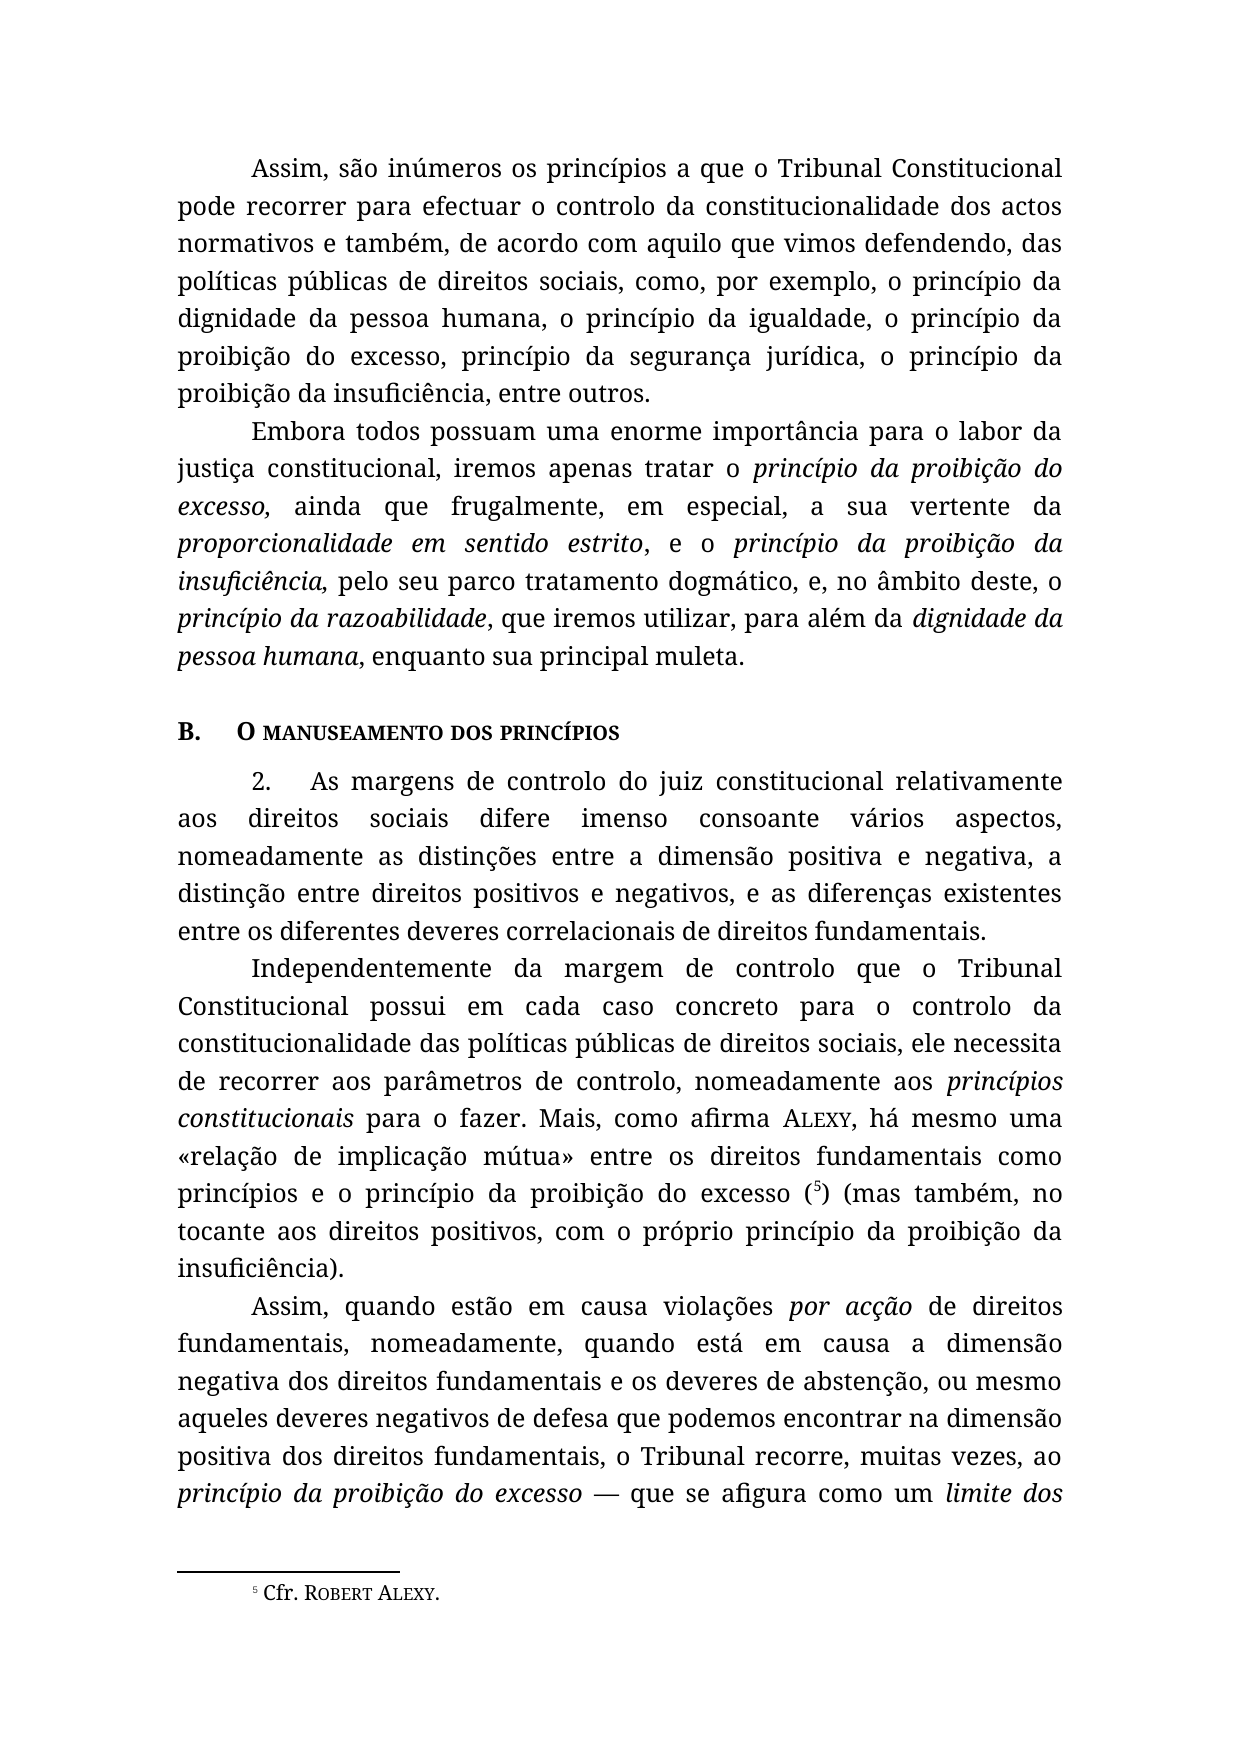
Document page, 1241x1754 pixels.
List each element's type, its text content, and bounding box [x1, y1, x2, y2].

title Independentemente da margem de controlo que o Tribunal Constitucional possui em cada caso concreto para o controlo da constitucionalidade das políticas públicas de direitos sociais, ele necessita de recorrer aos parâmetros de controlo, nomeadamente aos princípios constitucionais para o fazer. Mais, como afirma Alexy, há mesmo uma «relação de implicação mútua» entre os direitos fundamentais como princípios e o princípio da proibição do excesso () (mas também, no tocante aos direitos positivos, com o próprio princípio da proibição da insuficiência). [177, 948, 1063, 1285]
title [177, 1285, 1063, 1510]
title Embora todos possuam uma enorme importância para o labor da justiça constitucional, iremos apenas tratar o princípio da proibição do excesso, ainda que frugalmente, em especial, a sua vertente da proporcionalidade em sentido estrito, e o princípio da proibição da insuficiência, pelo seu parco tratamento dogmático, e, no âmbito deste, o princípio da razoabilidade, que iremos utilizar, para além da dignidade da pessoa humana, enquanto sua principal muleta. [177, 410, 1063, 673]
title Assim, são inúmeros os princípios a que o Tribunal Constitucional pode recorrer para efectuar o controlo da constitucionalidade dos actos normativos e também, de acordo com aquilo que vimos defendendo, das políticas públicas de direitos sociais, como, por exemplo, o princípio da dignidade da pessoa humana, o princípio da igualdade, o princípio da proibição do excesso, princípio da segurança jurídica, o princípio da proibição da insuficiência, entre outros. [177, 148, 1063, 410]
title O manuseamento dos princípios [177, 710, 1063, 748]
title As margens de controlo do juiz constitucional relativamente aos direitos sociais difere imenso consoante vários aspectos, nomeadamente as distinções entre a dimensão positiva e negativa, a distinção entre direitos positivos e negativos, e as diferenças existentes entre os diferentes deveres correlacionais de direitos fundamentais. [177, 760, 1063, 948]
